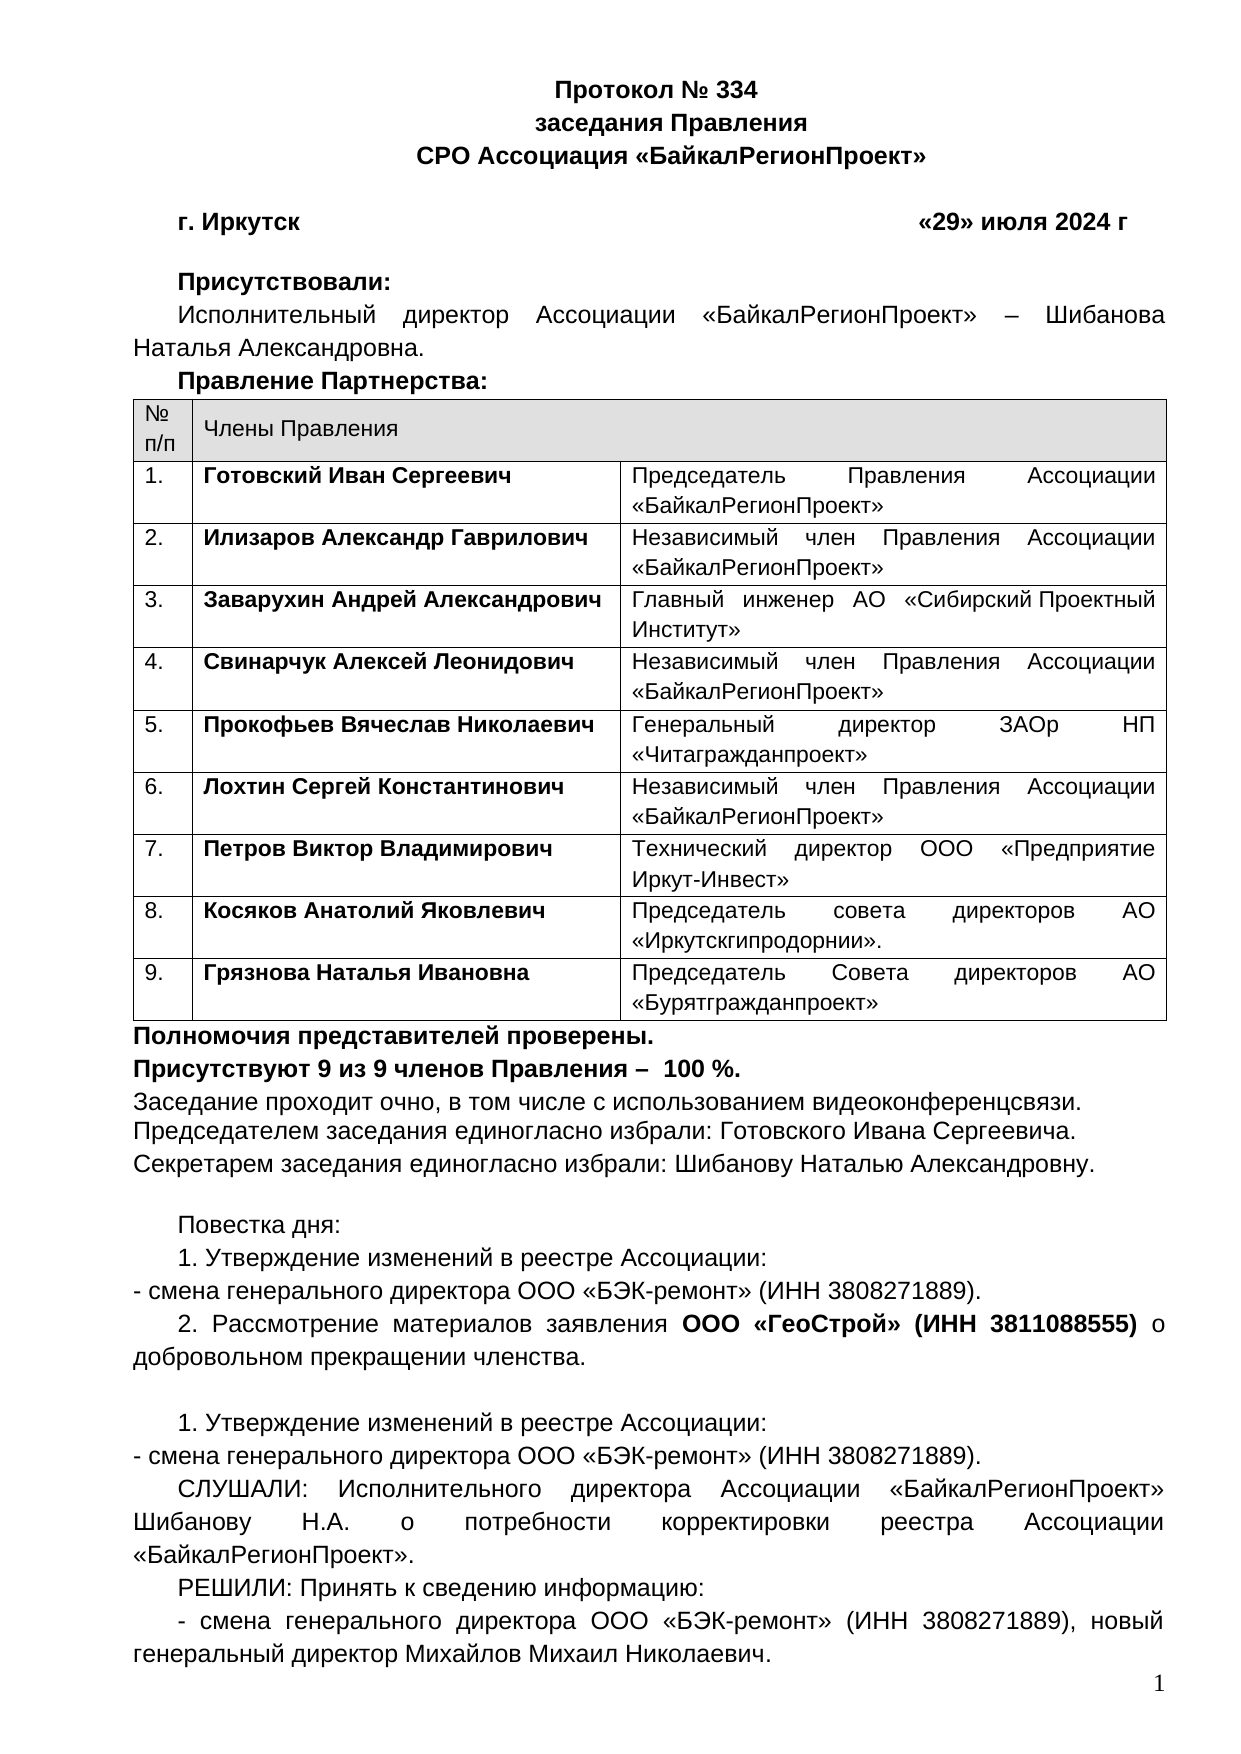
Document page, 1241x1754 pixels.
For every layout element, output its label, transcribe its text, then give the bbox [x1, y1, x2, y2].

subtitle Протокол № 334 [133, 75, 1165, 104]
table_cell 4. [134, 648, 192, 710]
table_cell Лохтин Сергей Константинович [193, 773, 620, 834]
text Повестка дня: [133, 1210, 1165, 1238]
table_cell 7. [134, 835, 192, 896]
text 1. Утверждение изменений в реестре Ассоциации: [133, 1243, 1165, 1271]
table_cell Заварухин Андрей Александрович [193, 586, 620, 647]
table_cell Готовский Иван Сергеевич [193, 462, 620, 522]
table_cell Прокофьев Вячеслав Николаевич [193, 711, 620, 772]
table_cell Председатель Правления Ассоциации «БайкалРегионПроект» [621, 462, 1166, 522]
text Секретарем заседания единогласно избрали: Шибанову Наталью Александровну. [133, 1149, 1165, 1177]
table_cell 6. [134, 773, 192, 834]
text РЕШИЛИ: Принять к сведению информацию: [133, 1573, 1165, 1602]
table_cell Председатель Совета директоров АО «Бурятгражданпроект» [621, 959, 1166, 1020]
table_cell 2. [134, 524, 192, 585]
table_cell Технический директор ООО «Предприятие Иркут-Инвест» [621, 835, 1166, 896]
table_cell Председатель совета директоров АО «Иркутскгипродорнии». [621, 897, 1166, 958]
table_cell Илизаров Александр Гаврилович [193, 524, 620, 585]
text Заседание проходит очно, в том числе с использованием видеоконференцсвязи. [133, 1087, 1165, 1116]
text 1. Утверждение изменений в реестре Ассоциации: [133, 1408, 1165, 1437]
table_cell Петров Виктор Владимирович [193, 835, 620, 896]
text Полномочия представителей проверены. [133, 1021, 1165, 1050]
table_cell 9. [134, 959, 192, 1020]
table_cell Генеральный директор ЗАОр НП «Читагражданпроект» [621, 711, 1166, 772]
text Присутствовали: [133, 267, 1165, 295]
text СЛУШАЛИ: Исполнительного директора Ассоциации «БайкалРегионПроект» Шибанову Н.А. о потребности корректировки реестра Ассоциации «БайкалРегионПроект». [133, 1474, 1165, 1569]
table_header № п/п [134, 400, 192, 461]
text г. Иркутск «29» июля 2024 г [133, 207, 1165, 263]
text Исполнительный директор Ассоциации «БайкалРегионПроект» – Шибанова Наталья Александровна. [133, 299, 1165, 361]
text - смена генерального директора ООО «БЭК-ремонт» (ИНН 3808271889), новый генеральный директор Михайлов Михаил Николаевич. [133, 1606, 1165, 1668]
table_header Члены Правления [193, 400, 1166, 461]
text 2. Рассмотрение материалов заявления ООО «ГеоСтрой» (ИНН 3811088555) о добровольном прекращении членства. [133, 1309, 1165, 1371]
table_cell Грязнова Наталья Ивановна [193, 959, 620, 1020]
table_cell 3. [134, 586, 192, 647]
table_cell 1. [134, 462, 192, 522]
table_cell Главный инженер АО «Сибирский Проектный Институт» [621, 586, 1166, 647]
text Председателем заседания единогласно избрали: Готовского Ивана Сергеевича. [133, 1116, 1165, 1144]
subtitle заседания Правления [133, 108, 1165, 137]
text СРО Ассоциация «БайкалРегионПроект» [133, 141, 1165, 170]
table_cell 5. [134, 711, 192, 772]
table_cell Косяков Анатолий Яковлевич [193, 897, 620, 958]
text - смена генерального директора ООО «БЭК-ремонт» (ИНН 3808271889). [133, 1276, 1165, 1304]
table_cell Независимый член Правления Ассоциации «БайкалРегионПроект» [621, 524, 1166, 585]
table_cell Независимый член Правления Ассоциации «БайкалРегионПроект» [621, 773, 1166, 834]
text - смена генерального директора ООО «БЭК-ремонт» (ИНН 3808271889). [133, 1441, 1165, 1469]
text Присутствуют 9 из 9 членов Правления – 100 %. [133, 1054, 1165, 1083]
text Правление Партнерства: [133, 366, 1165, 394]
table_cell Независимый член Правления Ассоциации «БайкалРегионПроект» [621, 648, 1166, 710]
table_cell 8. [134, 897, 192, 958]
table_cell Свинарчук Алексей Леонидович [193, 648, 620, 710]
